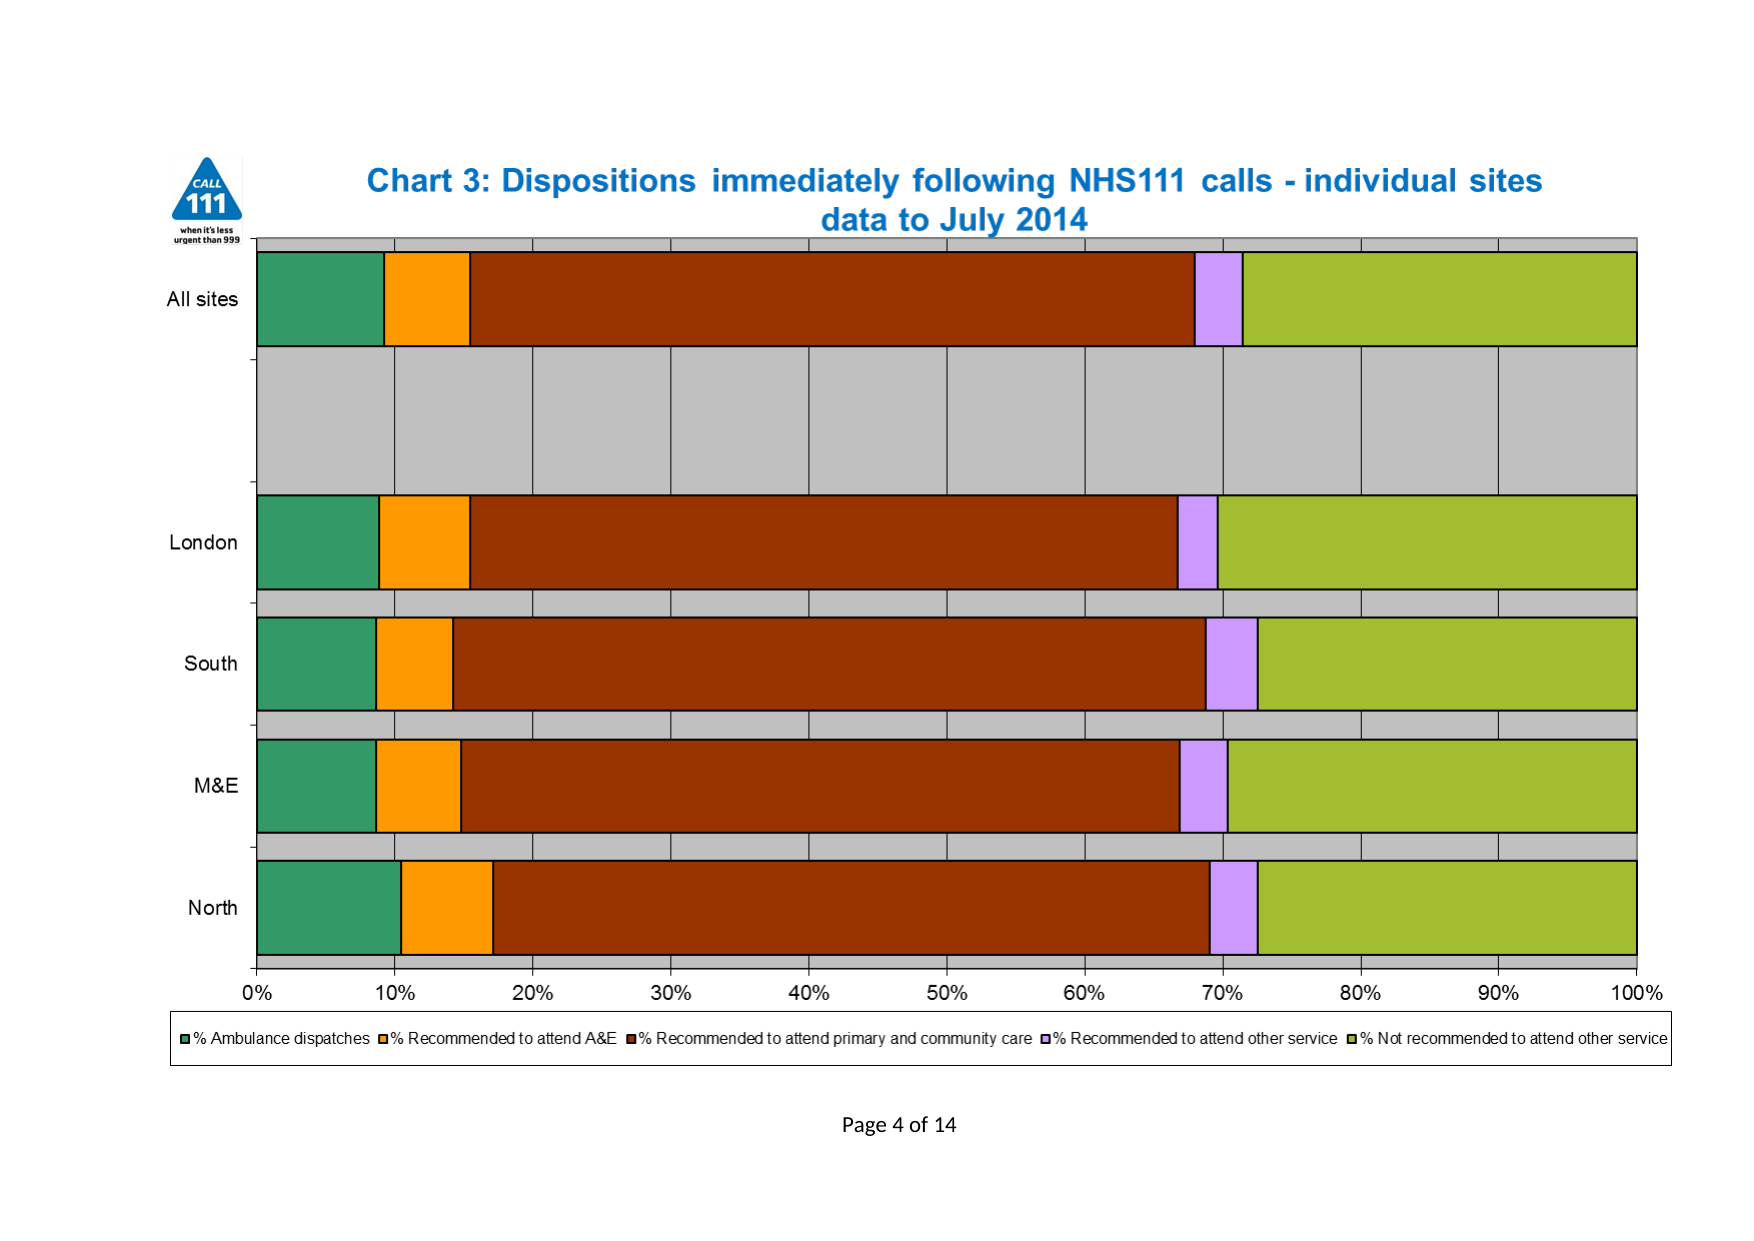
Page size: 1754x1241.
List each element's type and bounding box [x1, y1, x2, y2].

picture [164, 150, 1676, 1072]
